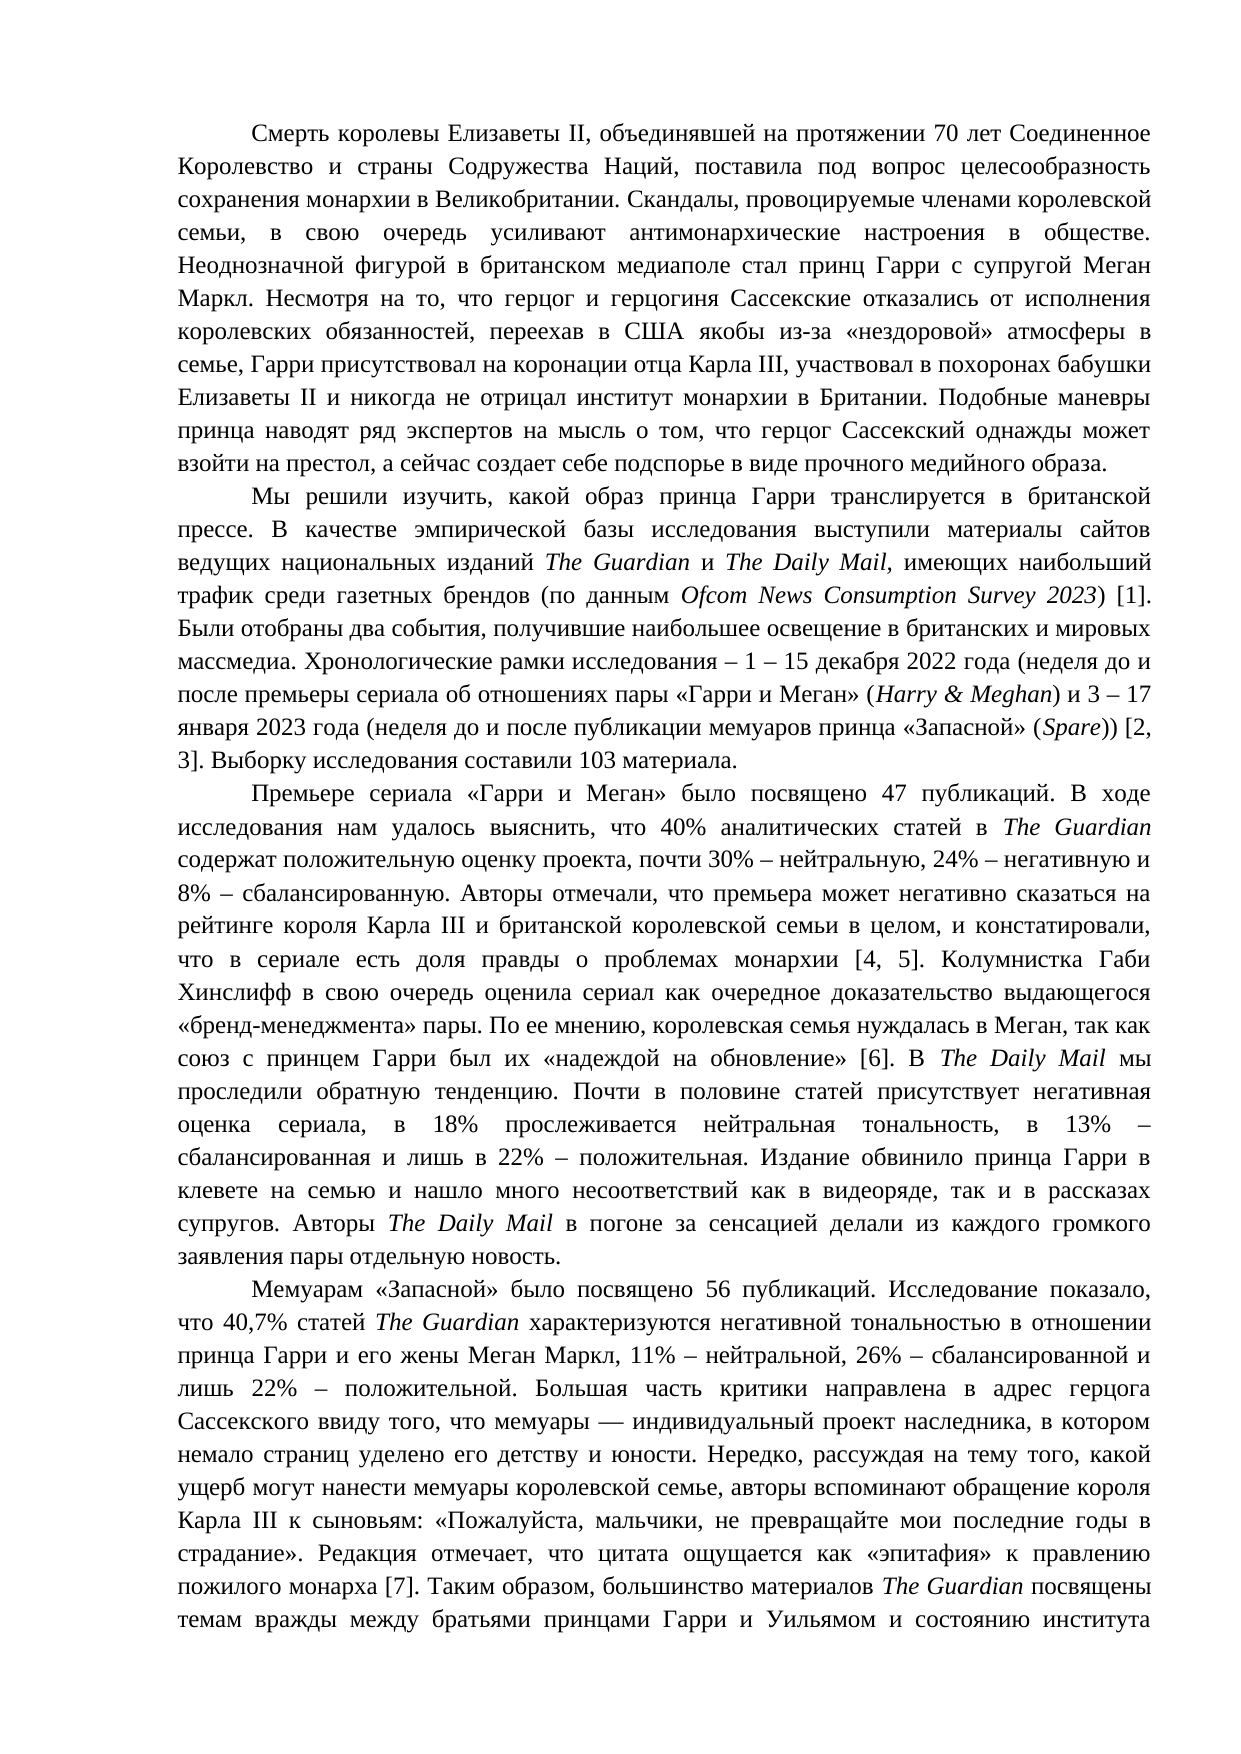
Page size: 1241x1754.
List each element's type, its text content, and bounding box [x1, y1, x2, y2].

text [177, 1274, 1152, 1633]
text Мы решили изучить, какой образ принца Гарри транслируется в британской прессе. В качестве эмпирической базы исследования выступили материалы сайтов ведущих национальных изданий The Guardian и The Daily Mail, имеющих наибольший трафик среди газетных брендов (по данным Ofcom News Consumption Survey 2023) [1]. Были отобраны два события, получившие наибольшее освещение в британских и мировых массмедиа. Хронологические рамки исследования – 1 – 15 декабря 2022 года (неделя до и после премьеры сериала об отношениях пары «Гарри и Меган» (Harry & Meghan) и 3 – 17 января 2023 года (неделя до и после публикации мемуаров принца «Запасной» (Spare)) [2, 3]. Выборку исследования составили 103 материала. [177, 481, 1152, 774]
text Смерть королевы Елизаветы II, объединявшей на протяжении 70 лет Соединенное Королевство и страны Содружества Наций, поставила под вопрос целесообразность сохранения монархии в Великобритании. Скандалы, провоцируемые членами королевской семьи, в свою очередь усиливают антимонархические настроения в обществе. Неоднозначной фигурой в британском медиаполе стал принц Гарри с супругой Меган Маркл. Несмотря на то, что герцог и герцогиня Сассекские отказались от исполнения королевских обязанностей, переехав в США якобы из-за «нездоровой» атмосферы в семье, Гарри присутствовал на коронации отца Карла III, участвовал в похоронах бабушки Елизаветы II и никогда не отрицал институт монархии в Британии. Подобные маневры принца наводят ряд экспертов на мысль о том, что герцог Сассекский однажды может взойти на престол, а сейчас создает себе подспорье в виде прочного медийного образа. [177, 118, 1152, 477]
text Премьере сериала «Гарри и Меган» было посвящено 47 публикаций. В ходе исследования нам удалось выяснить, что 40% аналитических статей в The Guardian содержат положительную оценку проекта, почти 30% – нейтральную, 24% – негативную и 8% – сбалансированную. Авторы отмечали, что премьера может негативно сказаться на рейтинге короля Карла III и британской королевской семьи в целом, и констатировали, что в сериале есть доля правды о проблемах монархии [4, 5]. Колумнистка Габи Хинслифф в свою очередь оценила сериал как очередное доказательство выдающегося «бренд-менеджмента» пары. По ее мнению, королевская семья нуждалась в Меган, так как союз с принцем Гарри был их «надеждой на обновление» [6]. В The Daily Mail мы проследили обратную тенденцию. Почти в половине статей присутствует негативная оценка сериала, в 18% прослеживается нейтральная тональность, в 13% – сбалансированная и лишь в 22% – положительная. Издание обвинило принца Гарри в клевете на семью и нашло много несоответствий как в видеоряде, так и в рассказах супругов. Авторы The Daily Mail в погоне за сенсацией делали из каждого громкого заявления пары отдельную новость. [177, 778, 1152, 1269]
